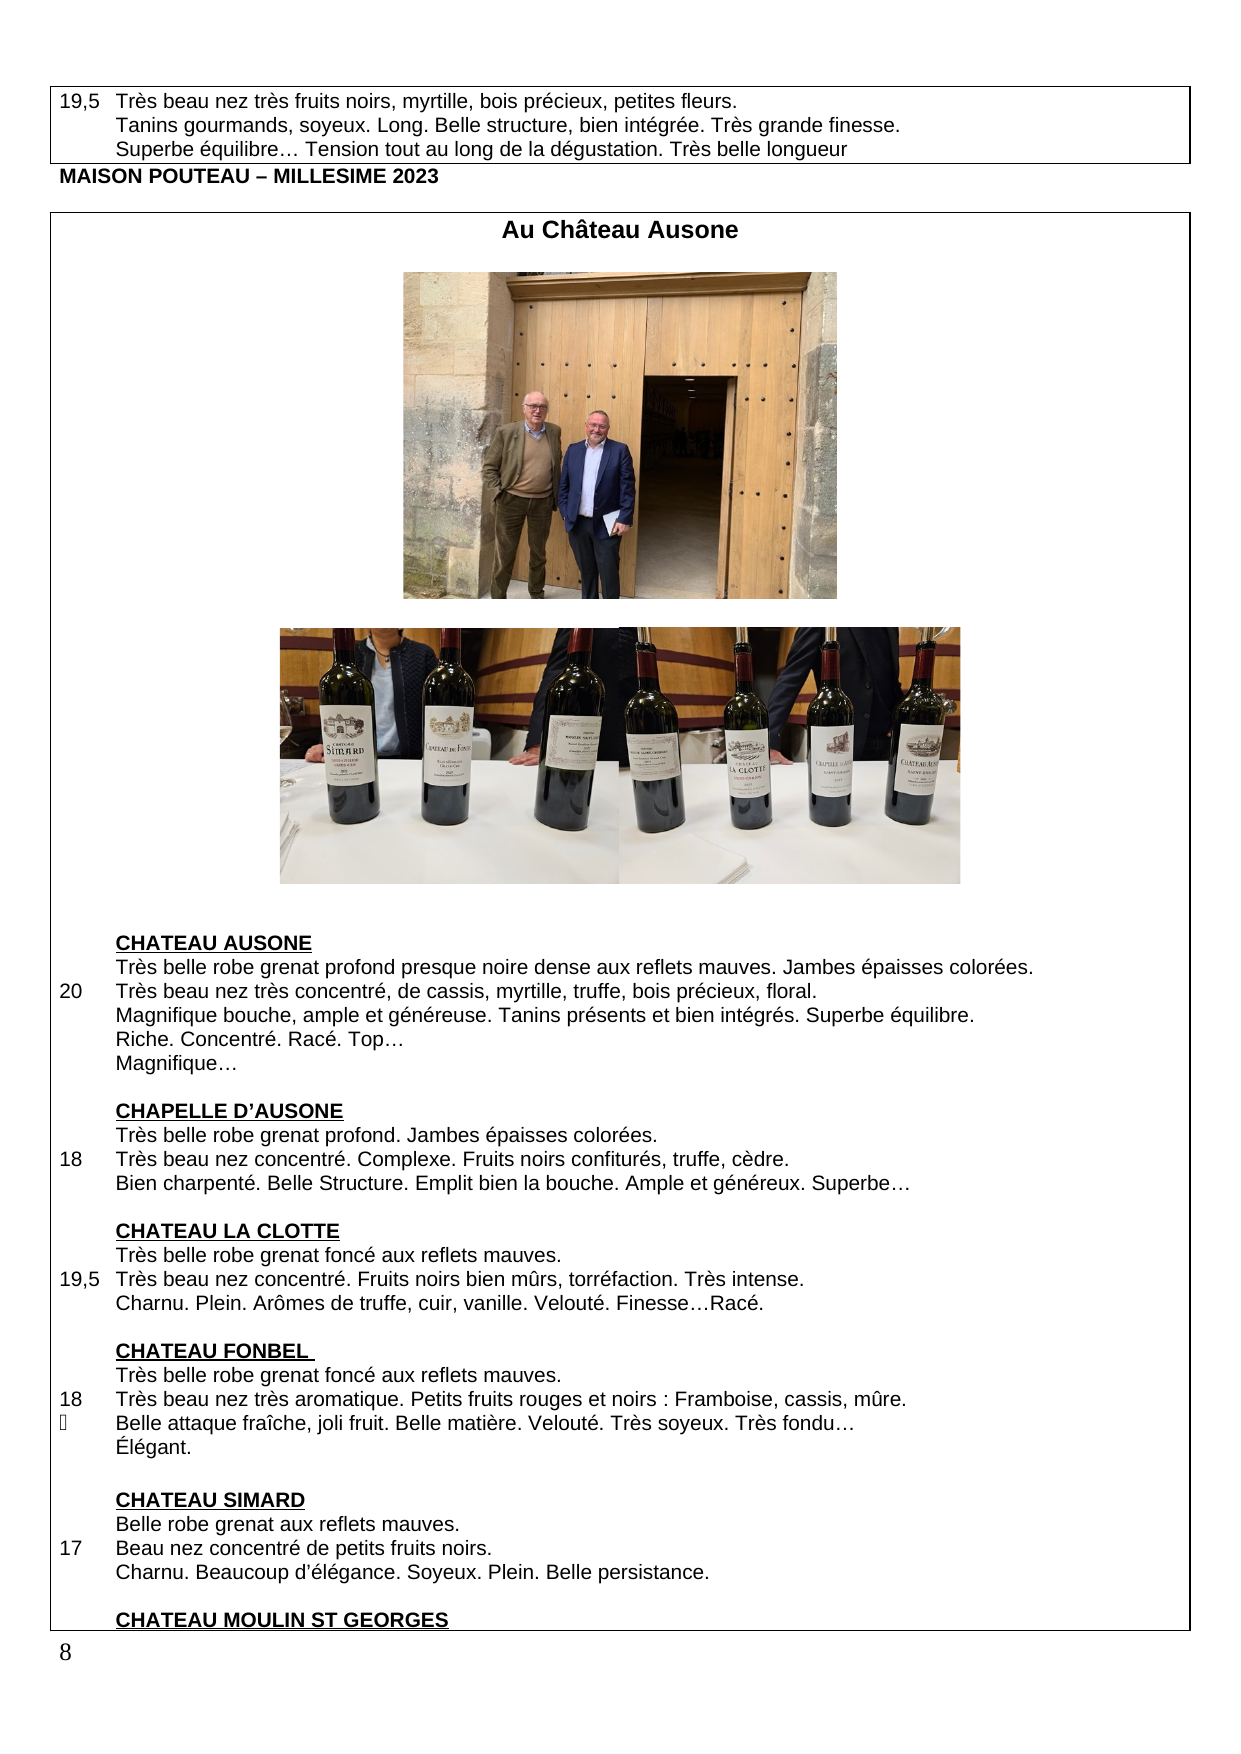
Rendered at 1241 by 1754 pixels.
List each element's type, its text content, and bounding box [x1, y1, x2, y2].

text CHATEAU LA CLOTTE [59, 1219, 1181, 1243]
text Très belle robe grenat foncé aux reflets mauves. [59, 1362, 1181, 1386]
text 18 Très beau nez très aromatique. Petits fruits rouges et noirs : Framboise, cassis, mûre. [59, 1386, 1181, 1410]
text CHATEAU MOULIN ST GEORGES [59, 1607, 1181, 1630]
picture [403, 272, 837, 599]
text Superbe équilibre… Tension tout au long de la dégustation. Très belle longueur [51, 134, 1189, 163]
text Belle attaque fraîche, joli fruit. Belle matière. Velouté. Très soyeux. Très fondu… [59, 1410, 1181, 1435]
text Charnu. Plein. Arômes de truffe, cuir, vanille. Velouté. Finesse…Racé. [59, 1291, 1181, 1314]
text Tanins gourmands, soyeux. Long. Belle structure, bien intégrée. Très grande finesse. [59, 113, 1181, 134]
text Belle robe grenat aux reflets mauves. [59, 1512, 1181, 1536]
text Magnifique… [59, 1051, 1181, 1075]
text CHAPELLE D’AUSONE [59, 1099, 1181, 1123]
text Magnifique bouche, ample et généreuse. Tanins présents et bien intégrés. Superbe équilibre. [59, 1003, 1181, 1027]
text CHATEAU SIMARD [59, 1488, 1181, 1512]
text 17 Beau nez concentré de petits fruits noirs. [59, 1536, 1181, 1559]
text 19,5 Très beau nez très fruits noirs, myrtille, bois précieux, petites fleurs. [51, 87, 1189, 113]
text Bien charpenté. Belle Structure. Emplit bien la bouche. Ample et généreux. Superbe… [59, 1171, 1181, 1195]
text MAISON POUTEAU – MILLESIME 2023 [59, 164, 1181, 188]
text Élégant. [59, 1435, 1181, 1459]
text Très belle robe grenat profond presque noire dense aux reflets mauves. Jambes épaisses colorées. [59, 955, 1181, 979]
text Charnu. Beaucoup d’élégance. Soyeux. Plein. Belle persistance. [59, 1559, 1181, 1583]
text CHATEAU FONBEL [59, 1338, 1181, 1362]
text CHATEAU AUSONE [59, 931, 1181, 955]
text Au Château Ausone [51, 213, 1189, 244]
text Très belle robe grenat profond. Jambes épaisses colorées. [59, 1123, 1181, 1147]
text Très belle robe grenat foncé aux reflets mauves. [59, 1243, 1181, 1267]
text 20 Très beau nez très concentré, de cassis, myrtille, truffe, bois précieux, floral. [59, 979, 1181, 1003]
text 19,5 Très beau nez concentré. Fruits noirs bien mûrs, torréfaction. Très intense. [59, 1267, 1181, 1291]
picture [279, 627, 961, 884]
text 18 Très beau nez concentré. Complexe. Fruits noirs confiturés, truffe, cèdre. [59, 1147, 1181, 1171]
text Riche. Concentré. Racé. Top… [59, 1027, 1181, 1051]
